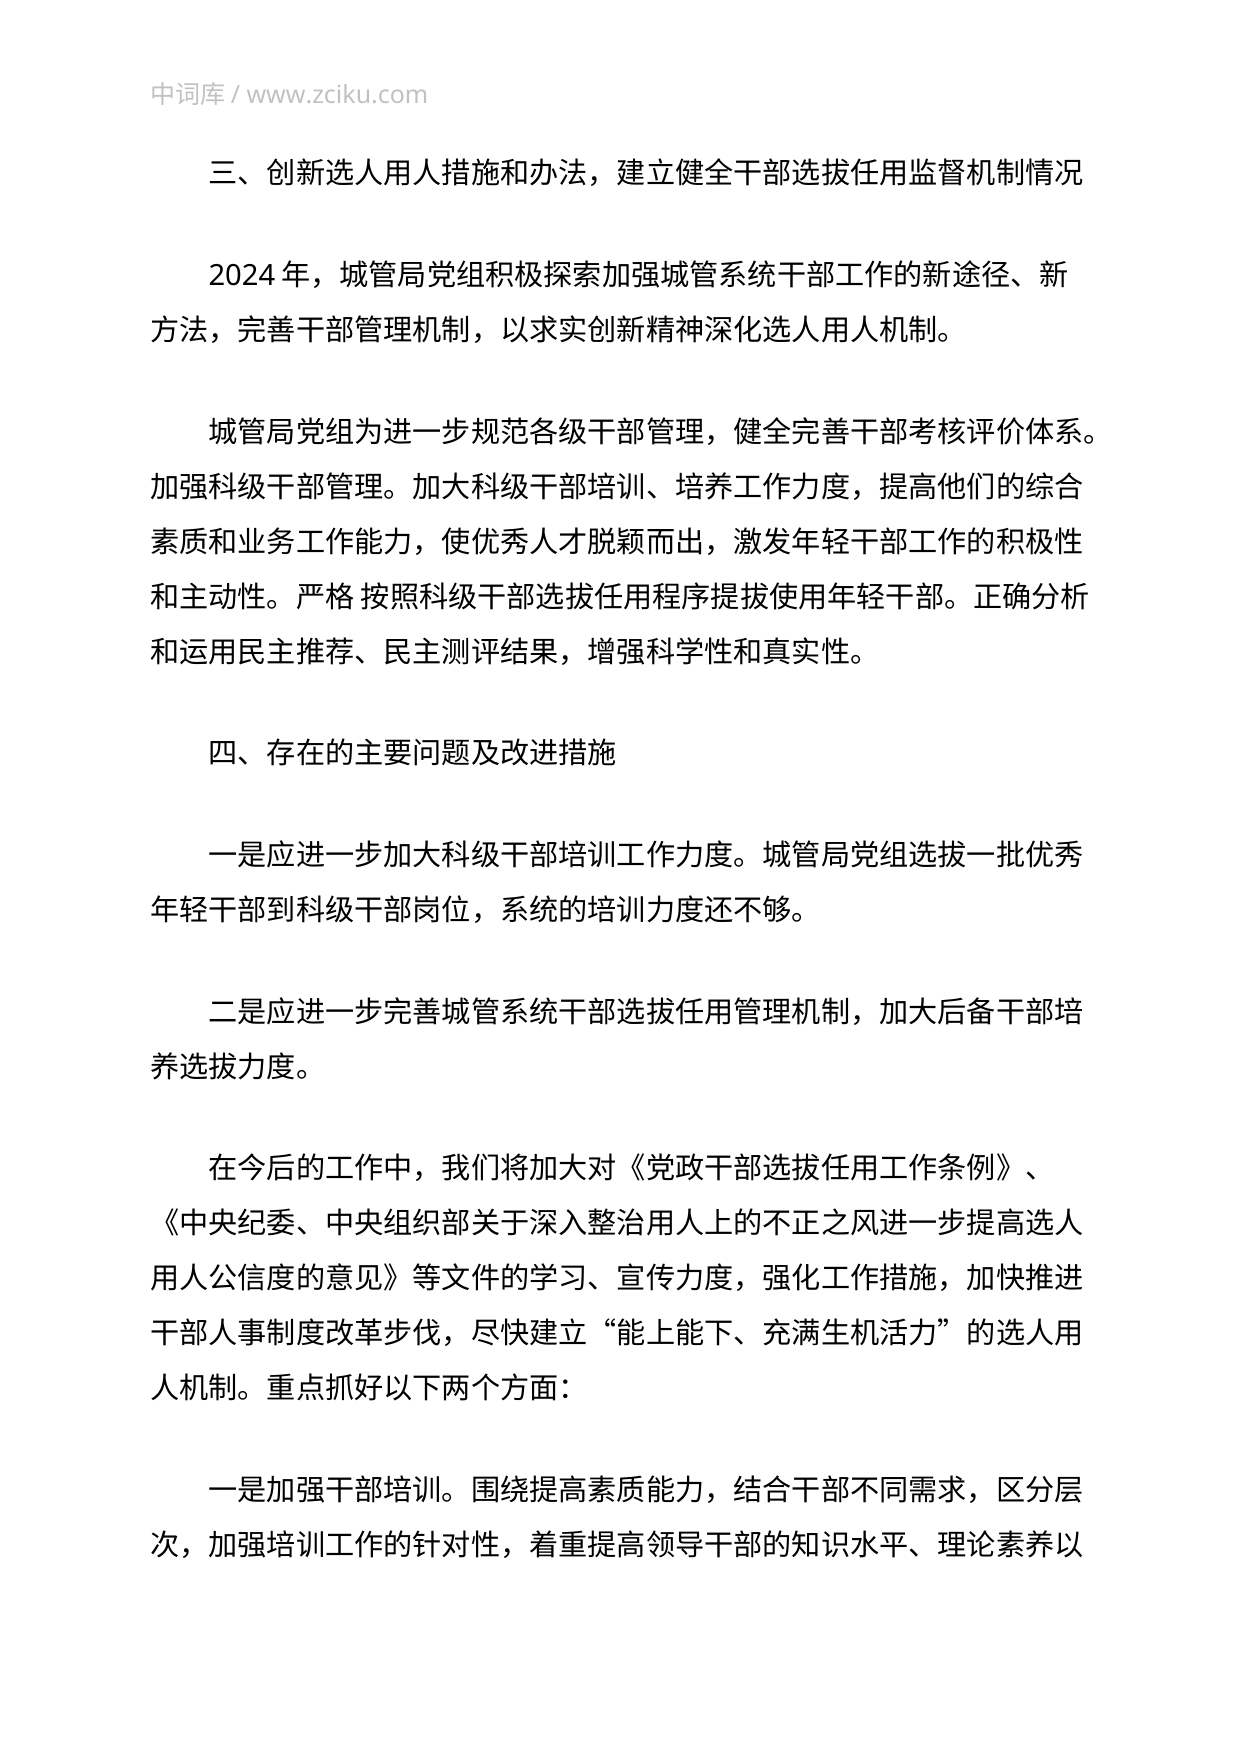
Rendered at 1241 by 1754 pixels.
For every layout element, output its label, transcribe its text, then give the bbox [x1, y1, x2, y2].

text 城管局党组为进一步规范各级干部管理，健全完善干部考核评价体系。加强科级干部管理。加大科级干部培训、培养工作力度，提高他们的综合素质和业务工作能力，使优秀人才脱颖而出，激发年轻干部工作的积极性和主动性。严格 按照科级干部选拔任用程序提拔使用年轻干部。正确分析和运用民主推荐、民主测评结果，增强科学性和真实性。 [150, 408, 1090, 670]
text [150, 1466, 1090, 1563]
text 在今后的工作中，我们将加大对《党政干部选拔任用工作条例》、《中央纪委、中央组织部关于深入整治用人上的不正之风进一步提高选人用人公信度的意见》等文件的学习、宣传力度，强化工作措施，加快推进干部人事制度改革步伐，尽快建立“能上能下、充满生机活力”的选人用人机制。重点抓好以下两个方面： [150, 1145, 1090, 1407]
text 三、创新选人用人措施和办法，建立健全干部选拔任用监督机制情况 [150, 150, 1090, 192]
text 2024年，城管局党组积极探索加强城管系统干部工作的新途径、新方法，完善干部管理机制，以求实创新精神深化选人用人机制。 [150, 252, 1090, 349]
text 四、存在的主要问题及改进措施 [150, 730, 1090, 772]
text 一是应进一步加大科级干部培训工作力度。城管局党组选拔一批优秀年轻干部到科级干部岗位，系统的培训力度还不够。 [150, 832, 1090, 929]
text 二是应进一步完善城管系统干部选拔任用管理机制，加大后备干部培养选拔力度。 [150, 988, 1090, 1086]
